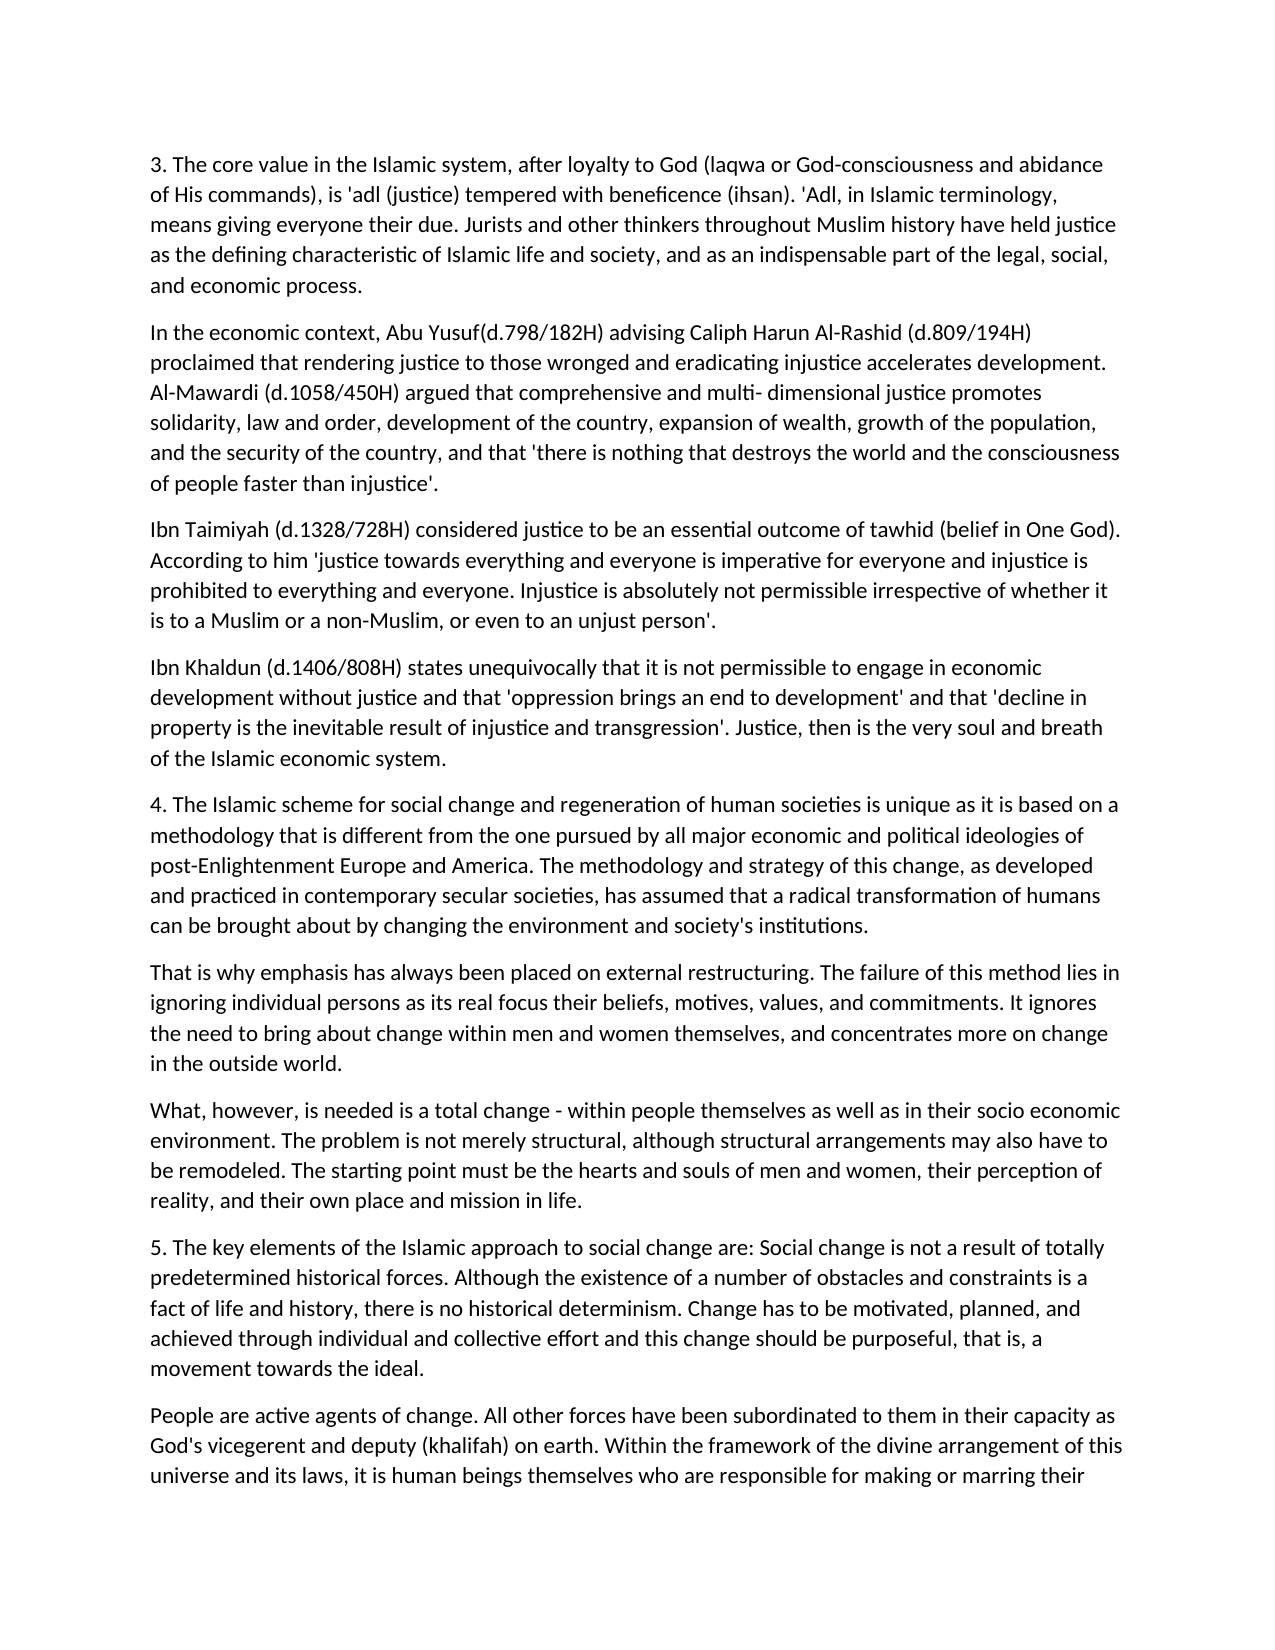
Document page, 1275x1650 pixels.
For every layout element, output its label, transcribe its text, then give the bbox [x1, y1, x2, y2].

text In the economic context, Abu Yusuf(d.798/182H) advising Caliph Harun Al-Rashid (d.809/194H) proclaimed that rendering justice to those wronged and eradicating injustice accelerates development. Al-Mawardi (d.1058/450H) argued that comprehensive and multi- dimensional justice promotes solidarity, law and order, development of the country, expansion of wealth, growth of the population, and the security of the country, and that 'there is nothing that destroys the world and the consciousness of people faster than injustice'. [150, 318, 1125, 497]
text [150, 1401, 1125, 1489]
text Ibn Taimiyah (d.1328/728H) considered justice to be an essential outcome of tawhid (belief in One God). According to him 'justice towards everything and everyone is imperative for everyone and injustice is prohibited to everything and everyone. Injustice is absolutely not permissible irrespective of whether it is to a Muslim or a non-Muslim, or even to an unjust person'. [150, 516, 1125, 634]
text 5. The key elements of the Islamic approach to social change are: Social change is not a result of totally predetermined historical forces. Although the existence of a number of obstacles and constraints is a fact of life and history, there is no historical determinism. Change has to be motivated, planned, and achieved through individual and collective effort and this change should be purposeful, that is, a movement towards the ideal. [150, 1233, 1125, 1382]
text Ibn Khaldun (d.1406/808H) states unequivocally that it is not permissible to engage in economic development without justice and that 'oppression brings an end to development' and that 'decline in property is the inevitable result of injustice and transgression'. Justice, then is the very soul and breath of the Islamic economic system. [150, 653, 1125, 772]
text 4. The Islamic scheme for social change and regeneration of human societies is unique as it is based on a methodology that is different from the one pursued by all major economic and political ideologies of post-Enlightenment Europe and America. The methodology and strategy of this change, as developed and practiced in contemporary secular societies, has assumed that a radical transformation of humans can be brought about by changing the environment and society's institutions. [150, 791, 1125, 939]
text That is why emphasis has always been placed on external restructuring. The failure of this method lies in ignoring individual persons as its real focus their beliefs, motives, values, and commitments. It ignores the need to bring about change within men and women themselves, and concentrates more on change in the outside world. [150, 958, 1125, 1077]
text 3. The core value in the Islamic system, after loyalty to God (laqwa or God-consciousness and abidance of His commands), is 'adl (justice) tempered with beneficence (ihsan). 'Adl, in Islamic terminology, means giving everyone their due. Jurists and other thinkers throughout Muslim history have held justice as the defining characteristic of Islamic life and society, and as an indispensable part of the legal, social, and economic process. [150, 150, 1125, 299]
text What, however, is needed is a total change - within people themselves as well as in their socio economic environment. The problem is not merely structural, although structural arrangements may also have to be remodeled. The starting point must be the hearts and souls of men and women, their perception of reality, and their own place and mission in life. [150, 1096, 1125, 1214]
